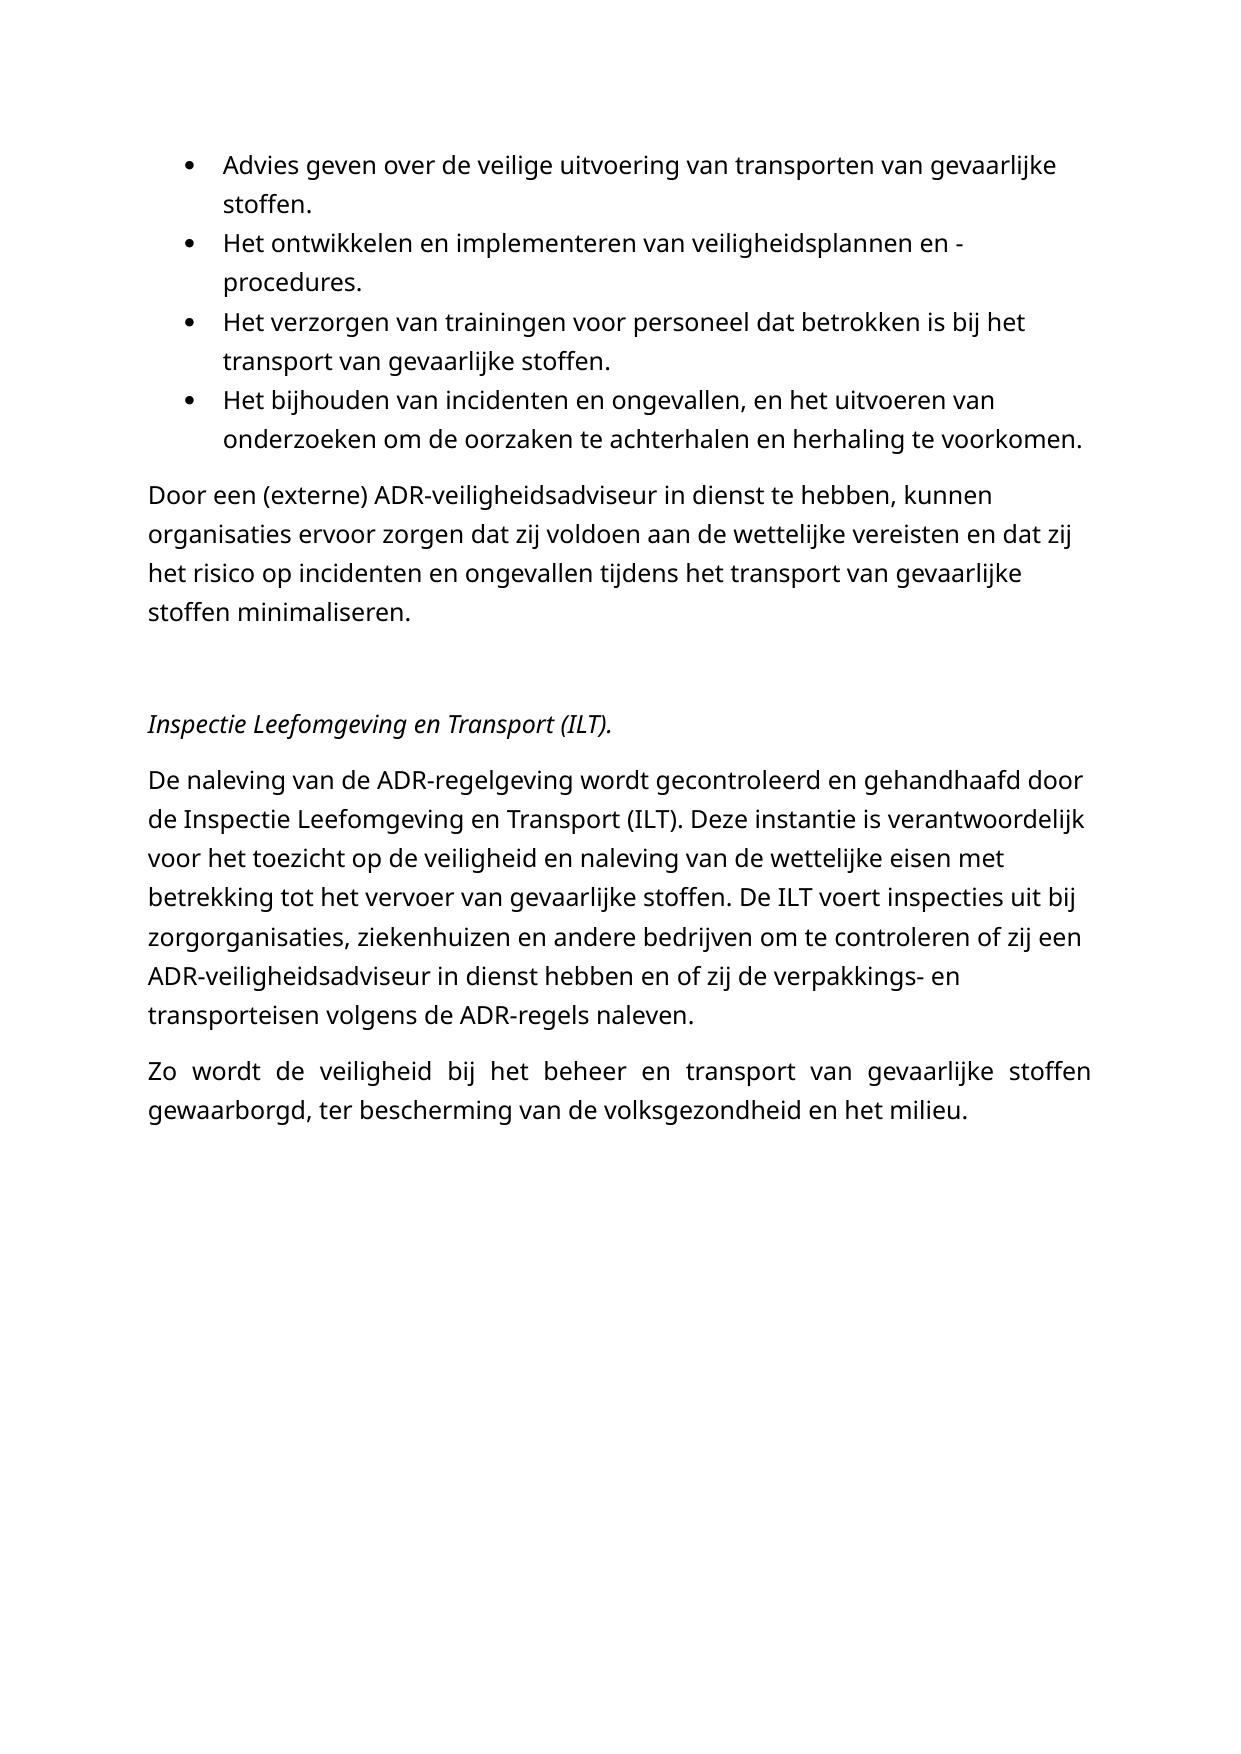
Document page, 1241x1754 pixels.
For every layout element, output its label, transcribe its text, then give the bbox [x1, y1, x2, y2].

text Door een (externe) ADR-veiligheidsadviseur in dienst te hebben, kunnen organisaties ervoor zorgen dat zij voldoen aan de wettelijke vereisten en dat zij het risico op incidenten en ongevallen tijdens het transport van gevaarlijke stoffen minimaliseren. [148, 478, 1093, 629]
text Inspectie Leefomgeving en Transport (ILT). [148, 707, 1093, 741]
list Advies geven over de veilige uitvoering van transporten van gevaarlijke stoffen. [185, 148, 1093, 221]
list Het verzorgen van trainingen voor personeel dat betrokken is bij het transport van gevaarlijke stoffen. [185, 304, 1093, 377]
list Het bijhouden van incidenten en ongevallen, en het uitvoeren van onderzoeken om de oorzaken te achterhalen en herhaling te voorkomen. [185, 383, 1093, 456]
list Het ontwikkelen en implementeren van veiligheidsplannen en -procedures. [185, 226, 1093, 299]
text Zo wordt de veiligheid bij het beheer en transport van gevaarlijke stoffen gewaarborgd, ter bescherming van de volksgezondheid en het milieu. [148, 1053, 1093, 1127]
text De naleving van de ADR-regelgeving wordt gecontroleerd en gehandhaafd door de Inspectie Leefomgeving en Transport (ILT). Deze instantie is verantwoordelijk voor het toezicht op de veiligheid en naleving van de wettelijke eisen met betrekking tot het vervoer van gevaarlijke stoffen. De ILT voert inspecties uit bij zorgorganisaties, ziekenhuizen en andere bedrijven om te controleren of zij een ADR-veiligheidsadviseur in dienst hebben en of zij de verpakkings- en transporteisen volgens de ADR-regels naleven. [148, 763, 1093, 1032]
